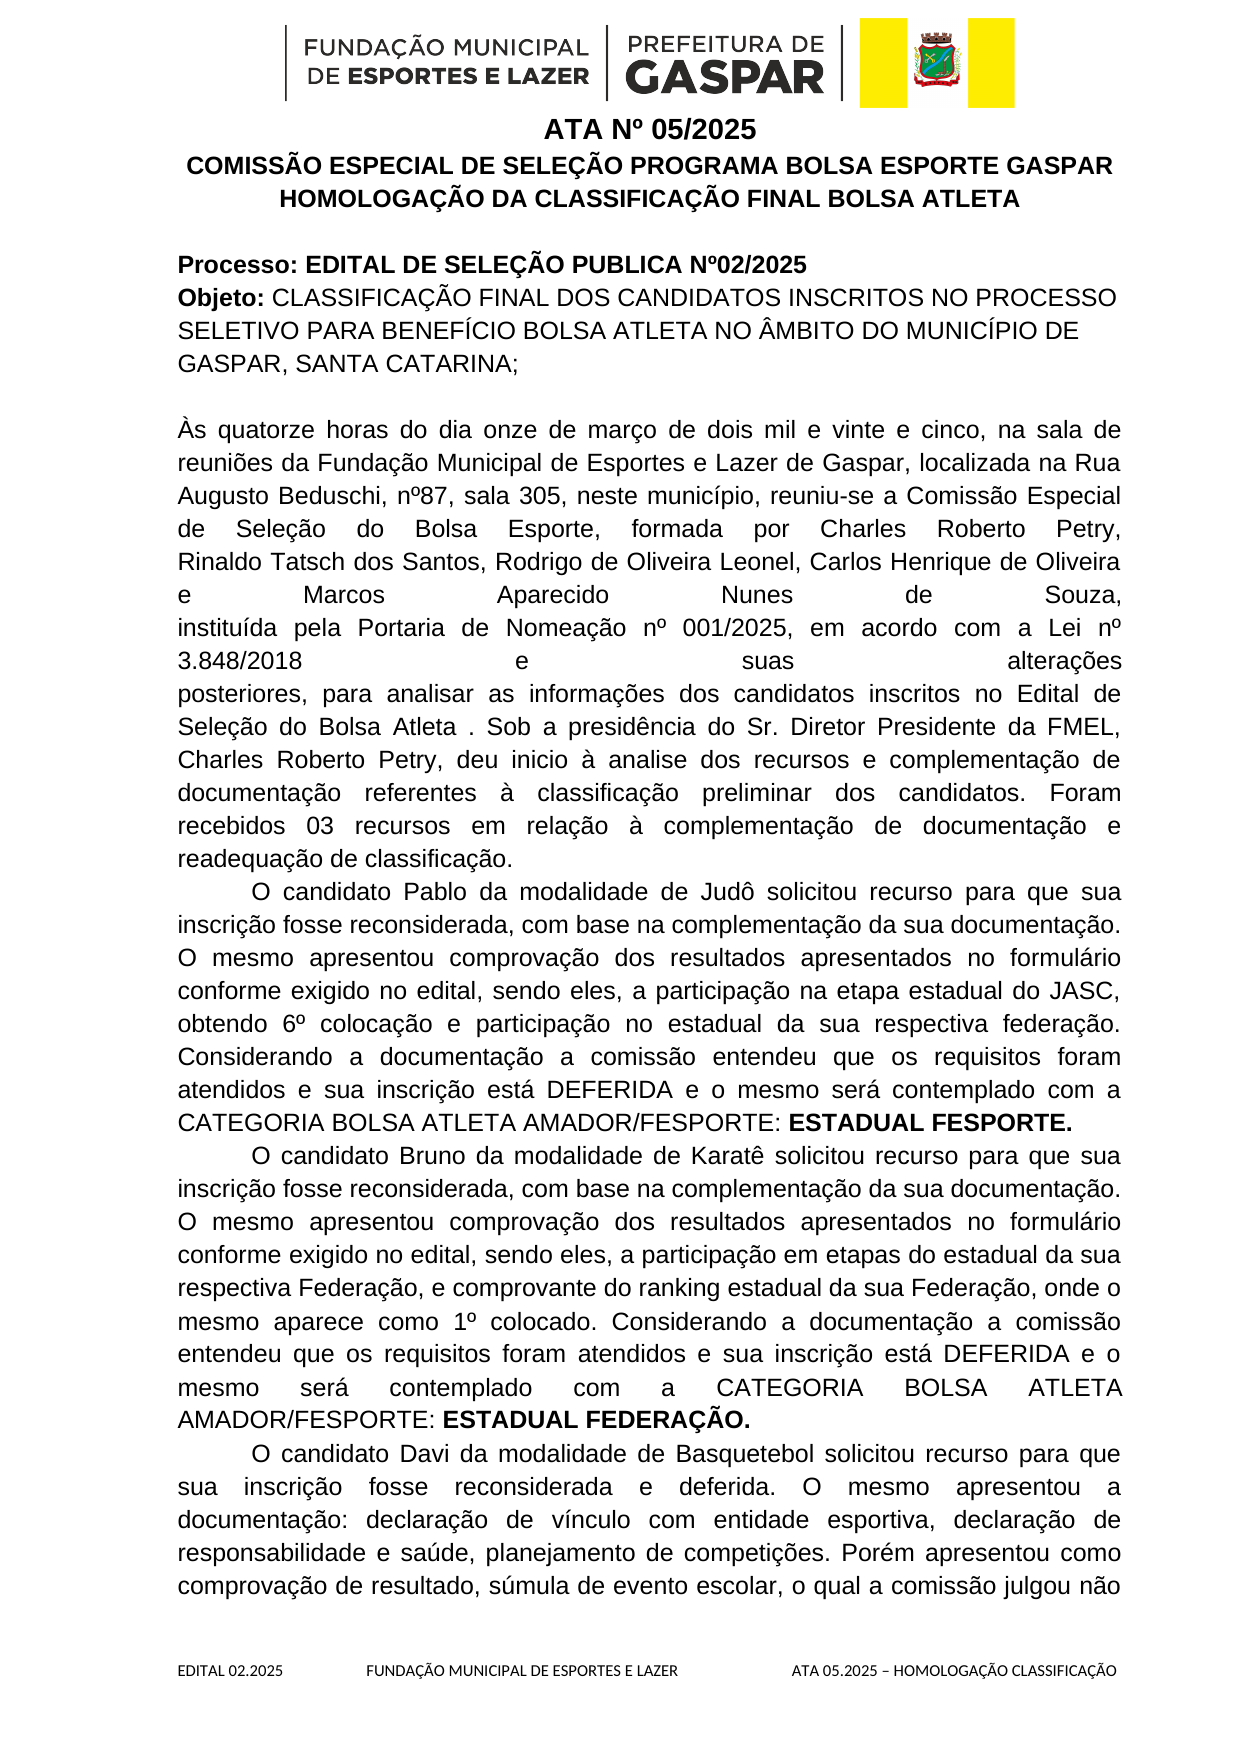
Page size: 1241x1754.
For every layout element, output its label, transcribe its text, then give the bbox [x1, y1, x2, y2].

text ATA Nº 05/2025 [177, 112, 1123, 146]
text Às quatorze horas do dia onze de março de dois mil e vinte e cinco, na sala de reuniões da Fundação Municipal de Esportes e Lazer de Gaspar, localizada na Rua Augusto Beduschi, nº87, sala 305, neste município, reuniu-se a Comissão Especial de Seleção do Bolsa Esporte, formada por Charles Roberto Petry, Rinaldo Tatsch dos Santos, Rodrigo de Oliveira Leonel, Carlos Henrique de Oliveira e Marcos Aparecido Nunes de Souza, instituída pela Portaria de Nomeação nº 001/2025, em acordo com a Lei nº 3.848/2018 e suas alterações posteriores, para analisar as informações dos candidatos inscritos no Edital de Seleção do Bolsa Atleta . Sob a presidência do Sr. Diretor Presidente da FMEL, Charles Roberto Petry, deu inicio à analise dos recursos e complementação de documentação referentes à classificação preliminar dos candidatos. Foram recebidos 03 recursos em relação à complementação de documentação e readequação de classificação. [177, 415, 1123, 873]
picture [285, 18, 1015, 108]
text Processo: EDITAL DE SELEÇÃO PUBLICA Nº02/2025 [177, 250, 1123, 278]
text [177, 1438, 1123, 1599]
text COMISSÃO ESPECIAL DE SELEÇÃO PROGRAMA BOLSA ESPORTE GASPAR [177, 151, 1123, 179]
text O candidato Bruno da modalidade de Karatê solicitou recurso para que sua inscrição fosse reconsiderada, com base na complementação da sua documentação. O mesmo apresentou comprovação dos resultados apresentados no formulário conforme exigido no edital, sendo eles, a participação em etapas do estadual da sua respectiva Federação, e comprovante do ranking estadual da sua Federação, onde o mesmo aparece como 1º colocado. Considerando a documentação a comissão entendeu que os requisitos foram atendidos e sua inscrição está DEFERIDA e o mesmo será contemplado com a CATEGORIA BOLSA ATLETA AMADOR/FESPORTE: ESTADUAL FEDERAÇÃO. [177, 1141, 1123, 1434]
text Objeto: CLASSIFICAÇÃO FINAL DOS CANDIDATOS INSCRITOS NO PROCESSO SELETIVO PARA BENEFÍCIO BOLSA ATLETA NO ÂMBITO DO MUNICÍPIO DE GASPAR, SANTA CATARINA; [177, 283, 1123, 378]
text HOMOLOGAÇÃO DA CLASSIFICAÇÃO FINAL BOLSA ATLETA [177, 184, 1123, 212]
text O candidato Pablo da modalidade de Judô solicitou recurso para que sua inscrição fosse reconsiderada, com base na complementação da sua documentação. O mesmo apresentou comprovação dos resultados apresentados no formulário conforme exigido no edital, sendo eles, a participação na etapa estadual do JASC, obtendo 6º colocação e participação no estadual da sua respectiva federação. Considerando a documentação a comissão entendeu que os requisitos foram atendidos e sua inscrição está DEFERIDA e o mesmo será contemplado com a CATEGORIA BOLSA ATLETA AMADOR/FESPORTE: ESTADUAL FESPORTE. [177, 877, 1123, 1137]
